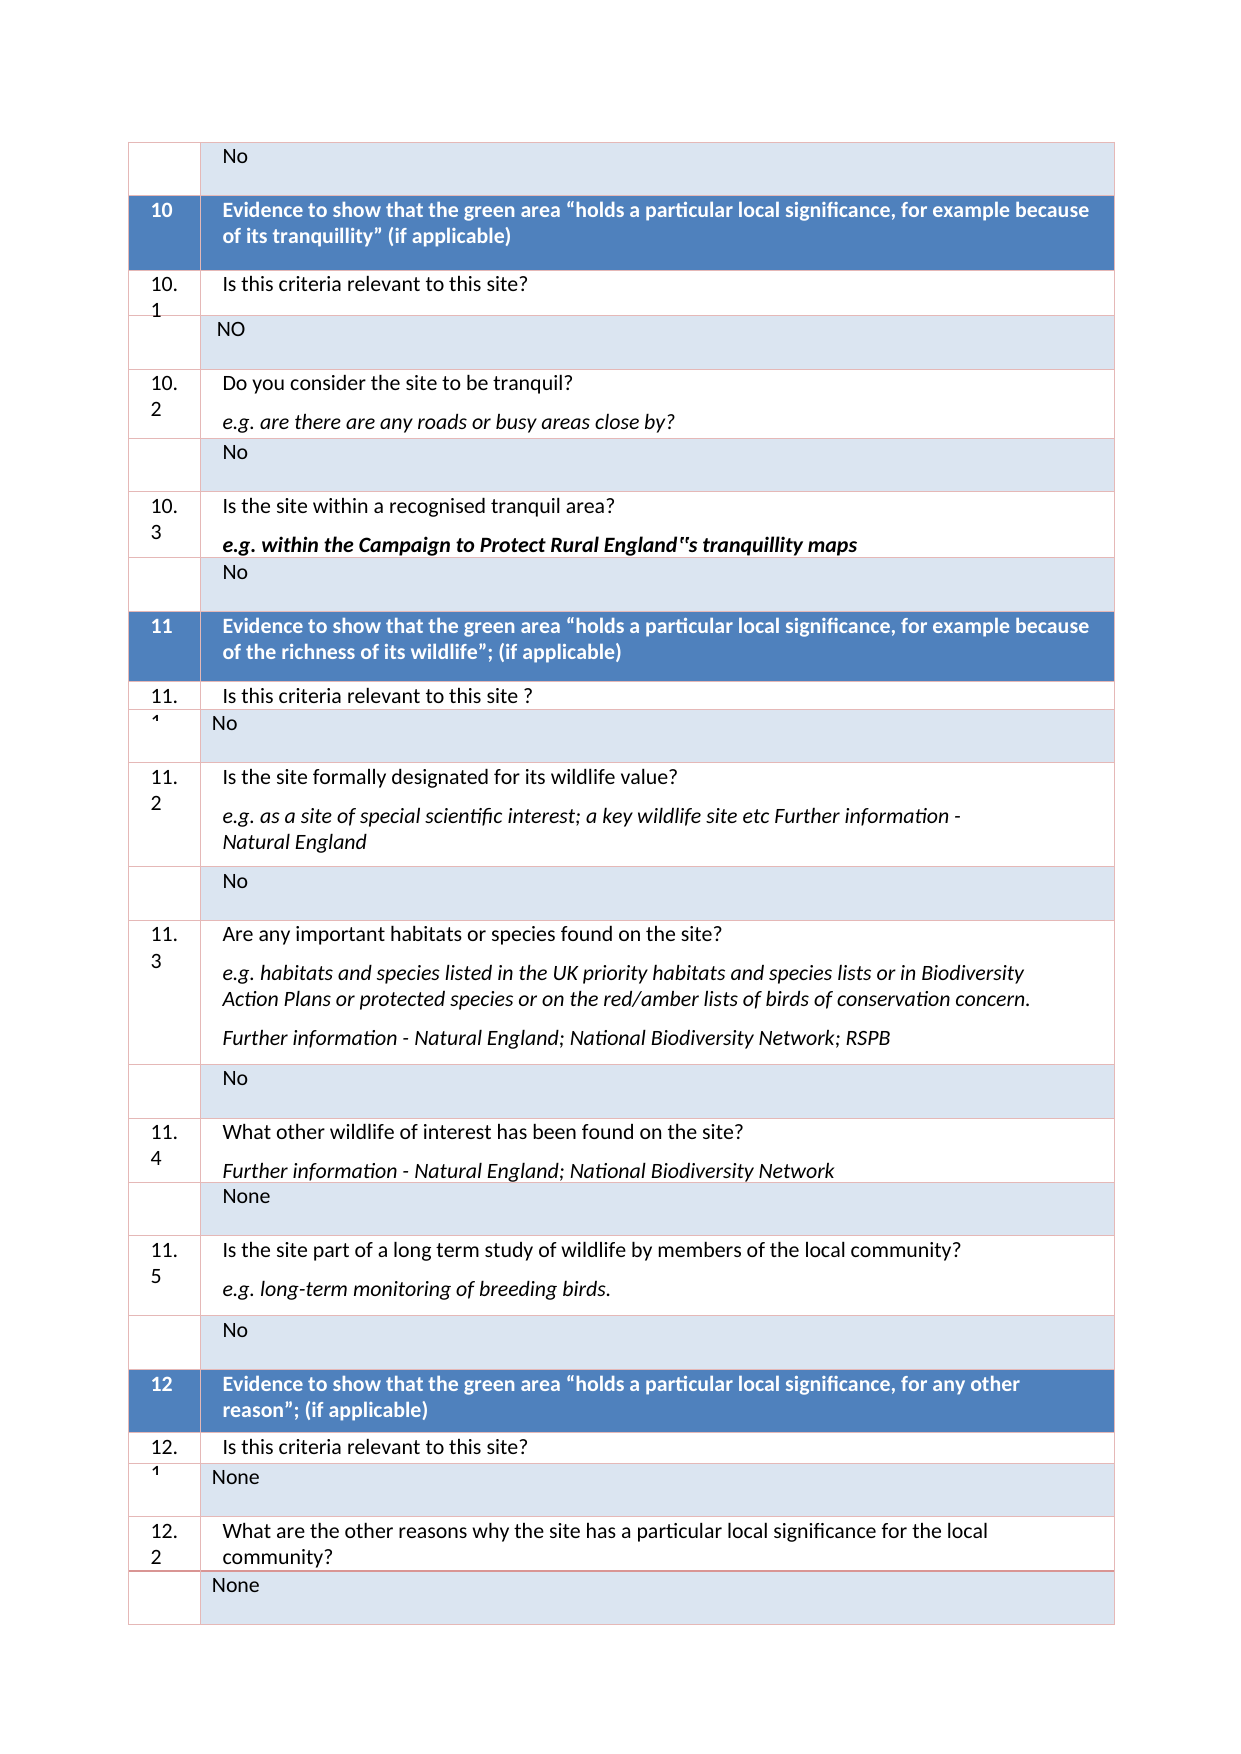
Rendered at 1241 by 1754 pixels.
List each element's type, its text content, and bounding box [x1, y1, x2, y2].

table_cell No [201, 1316, 1114, 1369]
table_cell 11.2 [129, 763, 200, 866]
table_cell No [201, 558, 1114, 611]
table_cell 12.2 [129, 1517, 200, 1570]
table_cell 10.2 [129, 370, 200, 437]
table_cell What are the other reasons why the site has a particular local significance for the local community? [201, 1517, 1114, 1570]
table_cell [129, 1183, 200, 1235]
table_cell No [201, 1065, 1114, 1118]
table_cell Are any important habitats or species found on the site? e.g. habitats and species listed in the UK priority habitats and species lists or in Biodiversity Action Plans or protected species or on the red/amber lists of birds of conservation concern. Further information - Natural England; National Biodiversity Network; RSPB [201, 921, 1114, 1064]
table_cell Is the site part of a long term study of wildlife by members of the local community? e.g. long-term monitoring of breeding birds. [201, 1236, 1114, 1315]
table_cell 11 [129, 612, 200, 681]
table_cell None [201, 1464, 1114, 1516]
table_cell No [201, 439, 1114, 491]
table_cell Is the site within a recognised tranquil area? e.g. within the Campaign to Protect Rural England‟s tranquillity maps [201, 492, 1114, 557]
table_cell None [201, 1183, 1114, 1235]
table_cell [129, 1572, 200, 1624]
table_cell Is this criteria relevant to this site ? [201, 682, 1114, 708]
table_cell No [201, 710, 1114, 762]
table_cell No [201, 143, 1114, 195]
table_cell [129, 1316, 200, 1369]
table_cell [129, 316, 200, 369]
table_cell 11.5 [129, 1236, 200, 1315]
table_cell [129, 1065, 200, 1118]
table_cell What other wildlife of interest has been found on the site? Further information - Natural England; National Biodiversity Network [201, 1119, 1114, 1182]
table_cell 11.4 [129, 1119, 200, 1182]
table_cell 11.3 [129, 921, 200, 1064]
table_cell [129, 439, 200, 491]
table_cell Evidence to show that the green area “holds a particular local significance, for example because of the richness of its wildlife”; (if applicable) [201, 612, 1114, 681]
table_cell NO [201, 316, 1114, 369]
table_cell 12 [129, 1370, 200, 1432]
table_cell [129, 558, 200, 611]
table_cell Do you consider the site to be tranquil? e.g. are there are any roads or busy areas close by? [201, 370, 1114, 437]
table_cell [129, 867, 200, 920]
table_cell [129, 710, 200, 762]
table_cell 10 [129, 196, 200, 270]
table_cell Is this criteria relevant to this site? [201, 271, 1114, 315]
table_cell 10.3 [129, 492, 200, 557]
table_cell Evidence to show that the green area “holds a particular local significance, for example because of its tranquillity” (if applicable) [201, 196, 1114, 270]
table_cell 11.1 [129, 682, 200, 708]
table_cell Is this criteria relevant to this site? [201, 1433, 1114, 1462]
table_cell 12.1 [129, 1433, 200, 1462]
table_cell No [201, 867, 1114, 920]
table_cell None [201, 1572, 1114, 1624]
table_cell 10.1 [129, 271, 200, 315]
table_cell [129, 143, 200, 195]
table_cell [129, 1464, 200, 1516]
table_cell Evidence to show that the green area “holds a particular local significance, for any other reason”; (if applicable) [201, 1370, 1114, 1432]
table_cell Is the site formally designated for its wildlife value? e.g. as a site of special scientific interest; a key wildlife site etc Further information - Natural England [201, 763, 1114, 866]
